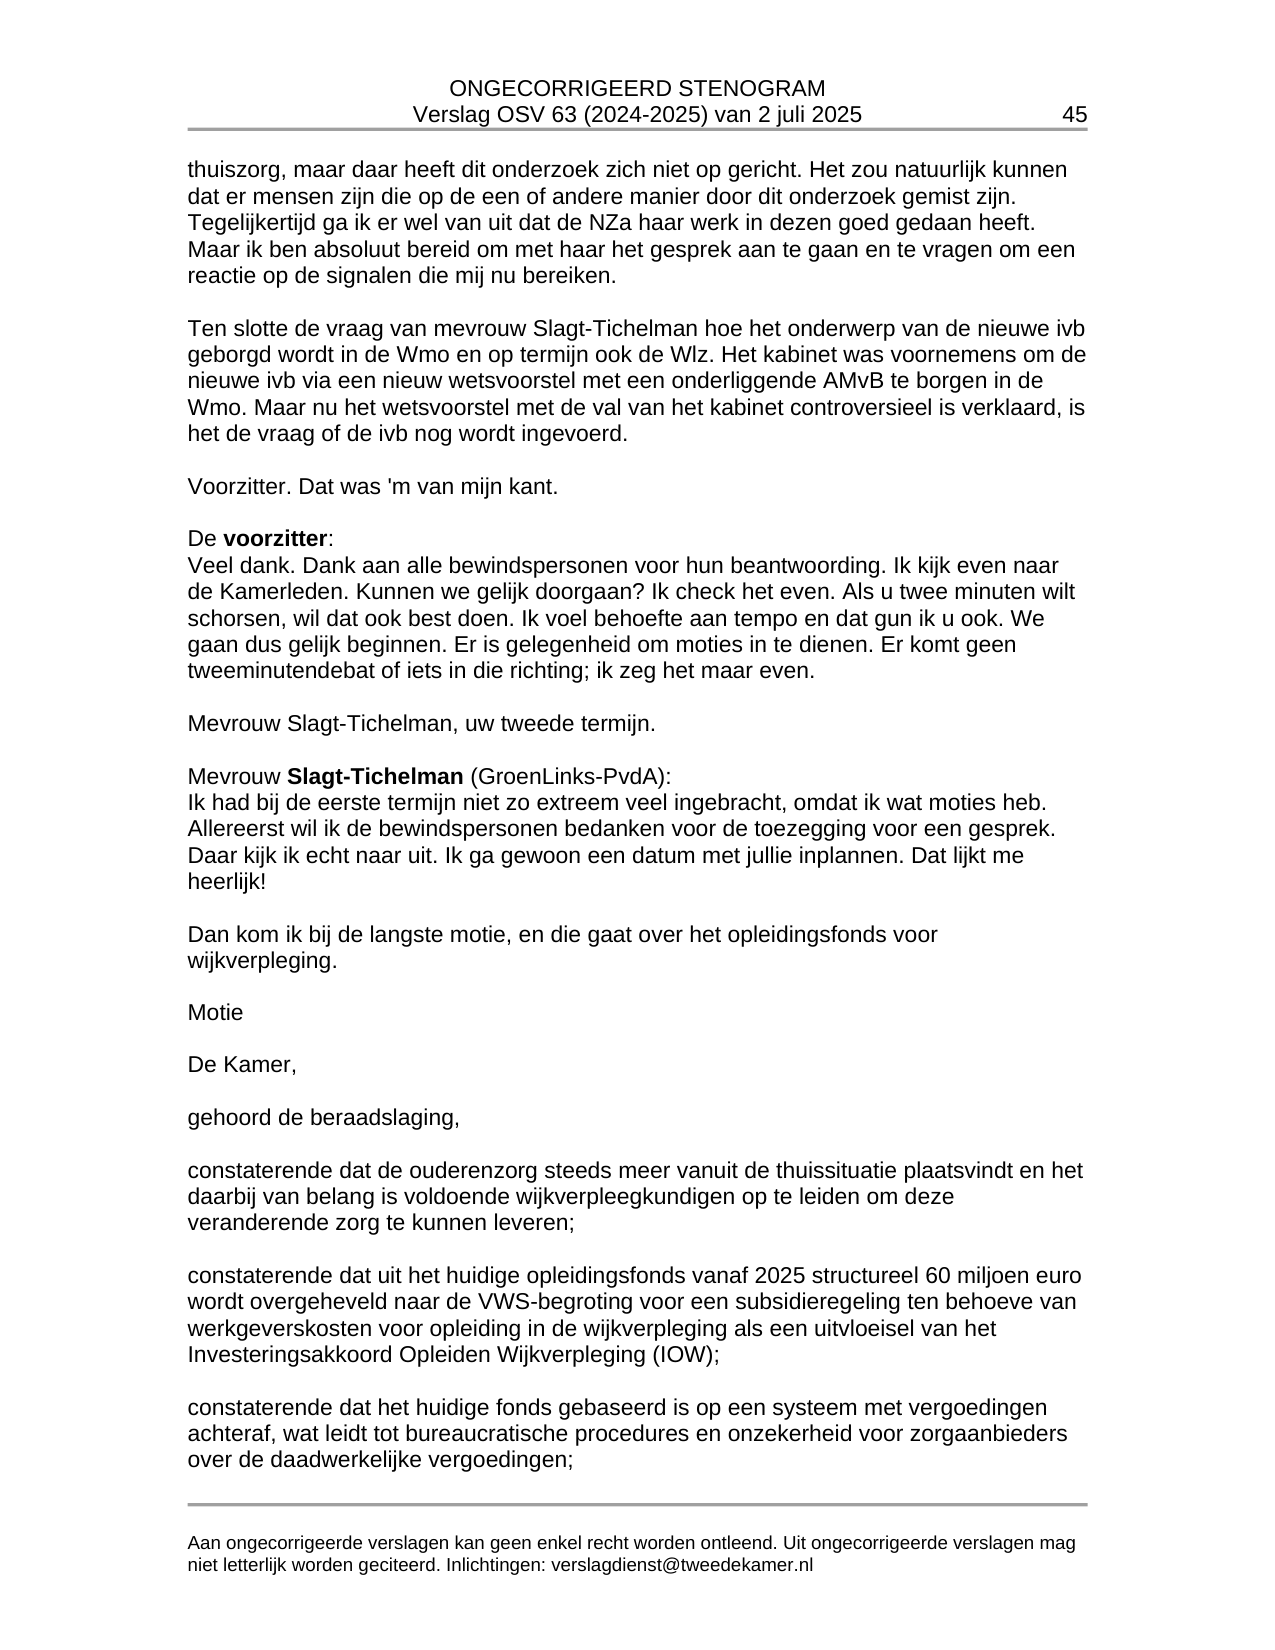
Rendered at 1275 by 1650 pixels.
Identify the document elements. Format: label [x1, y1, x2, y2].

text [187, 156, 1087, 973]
text [187, 998, 1087, 1499]
